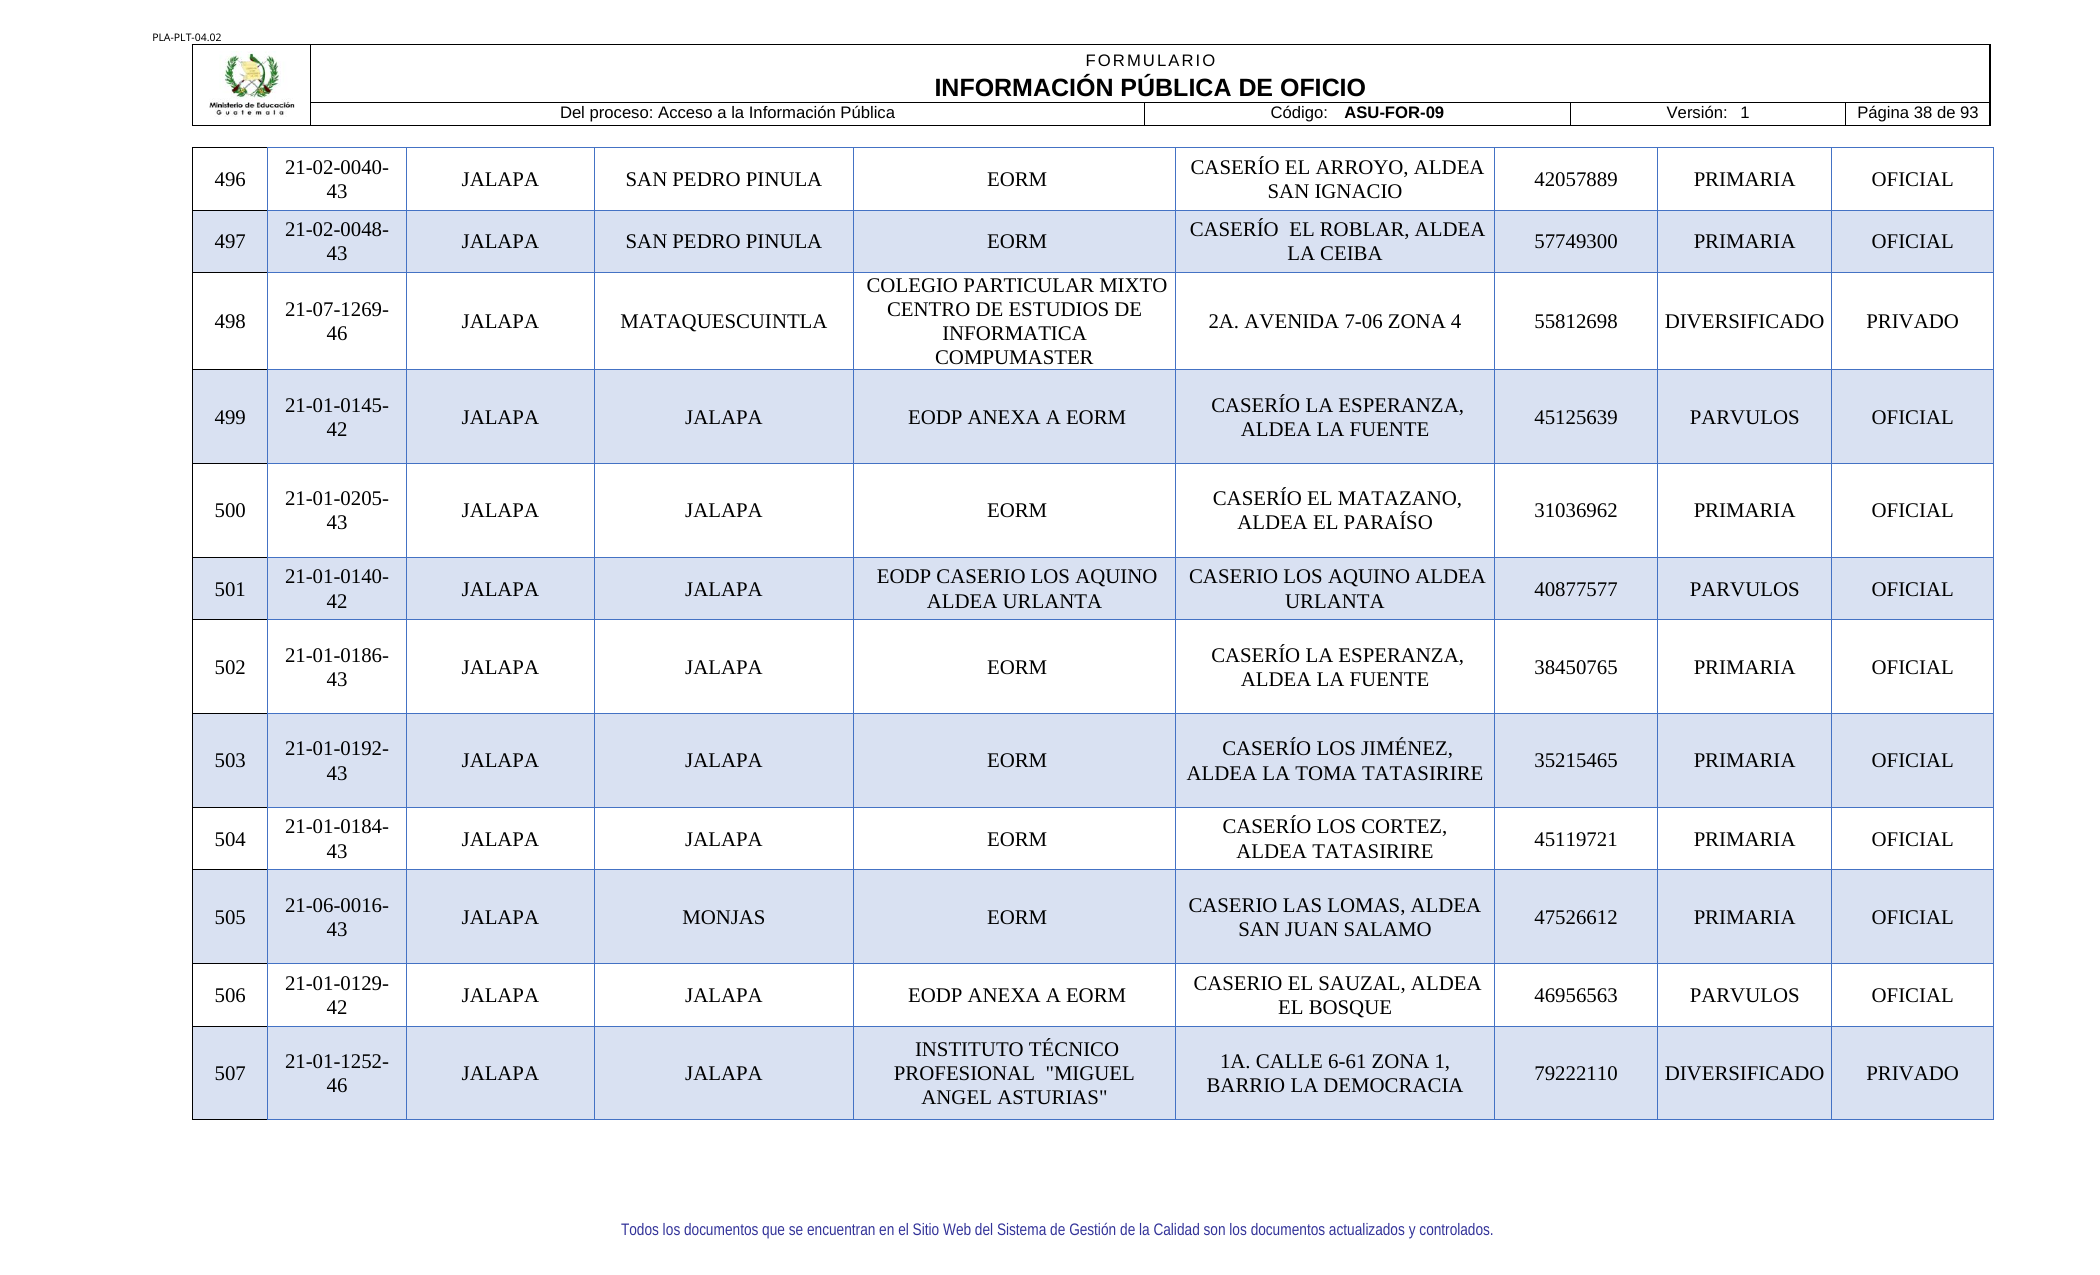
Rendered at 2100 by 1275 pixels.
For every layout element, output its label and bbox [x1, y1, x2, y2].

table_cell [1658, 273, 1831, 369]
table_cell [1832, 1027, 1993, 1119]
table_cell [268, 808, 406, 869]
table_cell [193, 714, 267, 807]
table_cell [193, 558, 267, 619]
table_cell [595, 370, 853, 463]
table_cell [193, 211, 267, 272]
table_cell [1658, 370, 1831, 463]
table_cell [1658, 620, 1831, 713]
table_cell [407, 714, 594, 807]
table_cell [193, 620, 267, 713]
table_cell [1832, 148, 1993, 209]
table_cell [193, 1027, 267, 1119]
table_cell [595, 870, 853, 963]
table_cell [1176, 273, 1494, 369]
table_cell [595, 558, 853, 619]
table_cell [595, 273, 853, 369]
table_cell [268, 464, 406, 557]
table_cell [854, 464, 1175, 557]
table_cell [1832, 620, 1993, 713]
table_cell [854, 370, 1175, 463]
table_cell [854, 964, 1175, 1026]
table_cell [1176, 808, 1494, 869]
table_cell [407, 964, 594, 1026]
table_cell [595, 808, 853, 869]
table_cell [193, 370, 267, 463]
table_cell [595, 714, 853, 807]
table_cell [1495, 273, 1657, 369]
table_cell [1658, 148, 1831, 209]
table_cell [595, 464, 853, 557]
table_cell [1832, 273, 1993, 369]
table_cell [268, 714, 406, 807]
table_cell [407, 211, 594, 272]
picture [208, 51, 295, 117]
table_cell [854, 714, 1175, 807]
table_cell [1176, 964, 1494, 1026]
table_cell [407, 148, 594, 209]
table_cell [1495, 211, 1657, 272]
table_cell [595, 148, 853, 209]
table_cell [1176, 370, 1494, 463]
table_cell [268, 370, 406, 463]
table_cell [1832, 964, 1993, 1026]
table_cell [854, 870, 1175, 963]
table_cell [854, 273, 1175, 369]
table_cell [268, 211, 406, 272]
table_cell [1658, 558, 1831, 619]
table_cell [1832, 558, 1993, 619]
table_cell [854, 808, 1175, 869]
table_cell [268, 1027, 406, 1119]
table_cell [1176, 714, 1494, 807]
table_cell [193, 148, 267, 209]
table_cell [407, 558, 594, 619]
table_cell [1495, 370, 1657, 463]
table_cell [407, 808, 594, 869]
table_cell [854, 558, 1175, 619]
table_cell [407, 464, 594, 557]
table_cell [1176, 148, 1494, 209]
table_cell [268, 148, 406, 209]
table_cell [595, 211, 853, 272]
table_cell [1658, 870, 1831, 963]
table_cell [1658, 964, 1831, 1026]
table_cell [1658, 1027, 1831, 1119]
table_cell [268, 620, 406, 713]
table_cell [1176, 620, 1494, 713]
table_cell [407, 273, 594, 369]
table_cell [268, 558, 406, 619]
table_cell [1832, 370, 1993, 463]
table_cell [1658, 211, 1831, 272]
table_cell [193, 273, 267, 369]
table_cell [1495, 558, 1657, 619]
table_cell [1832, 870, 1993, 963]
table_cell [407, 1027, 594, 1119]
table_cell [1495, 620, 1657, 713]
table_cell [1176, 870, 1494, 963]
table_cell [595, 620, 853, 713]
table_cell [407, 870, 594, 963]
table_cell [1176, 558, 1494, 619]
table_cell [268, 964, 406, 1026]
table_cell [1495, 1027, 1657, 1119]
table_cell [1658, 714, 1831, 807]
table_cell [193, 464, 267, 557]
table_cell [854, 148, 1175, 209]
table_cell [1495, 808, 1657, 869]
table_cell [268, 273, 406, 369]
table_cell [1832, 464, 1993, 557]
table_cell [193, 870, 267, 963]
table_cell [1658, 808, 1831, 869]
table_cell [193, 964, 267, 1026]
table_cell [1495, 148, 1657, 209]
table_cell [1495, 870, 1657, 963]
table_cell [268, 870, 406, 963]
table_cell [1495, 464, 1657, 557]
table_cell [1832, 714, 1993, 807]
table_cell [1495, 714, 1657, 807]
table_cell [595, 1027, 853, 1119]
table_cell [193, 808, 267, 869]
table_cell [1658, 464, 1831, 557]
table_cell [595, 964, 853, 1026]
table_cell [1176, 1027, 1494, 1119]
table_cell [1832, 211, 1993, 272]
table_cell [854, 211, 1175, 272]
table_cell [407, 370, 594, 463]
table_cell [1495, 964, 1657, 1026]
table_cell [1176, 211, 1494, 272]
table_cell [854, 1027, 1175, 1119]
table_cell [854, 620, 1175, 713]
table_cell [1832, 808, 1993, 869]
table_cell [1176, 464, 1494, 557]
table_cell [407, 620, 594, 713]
